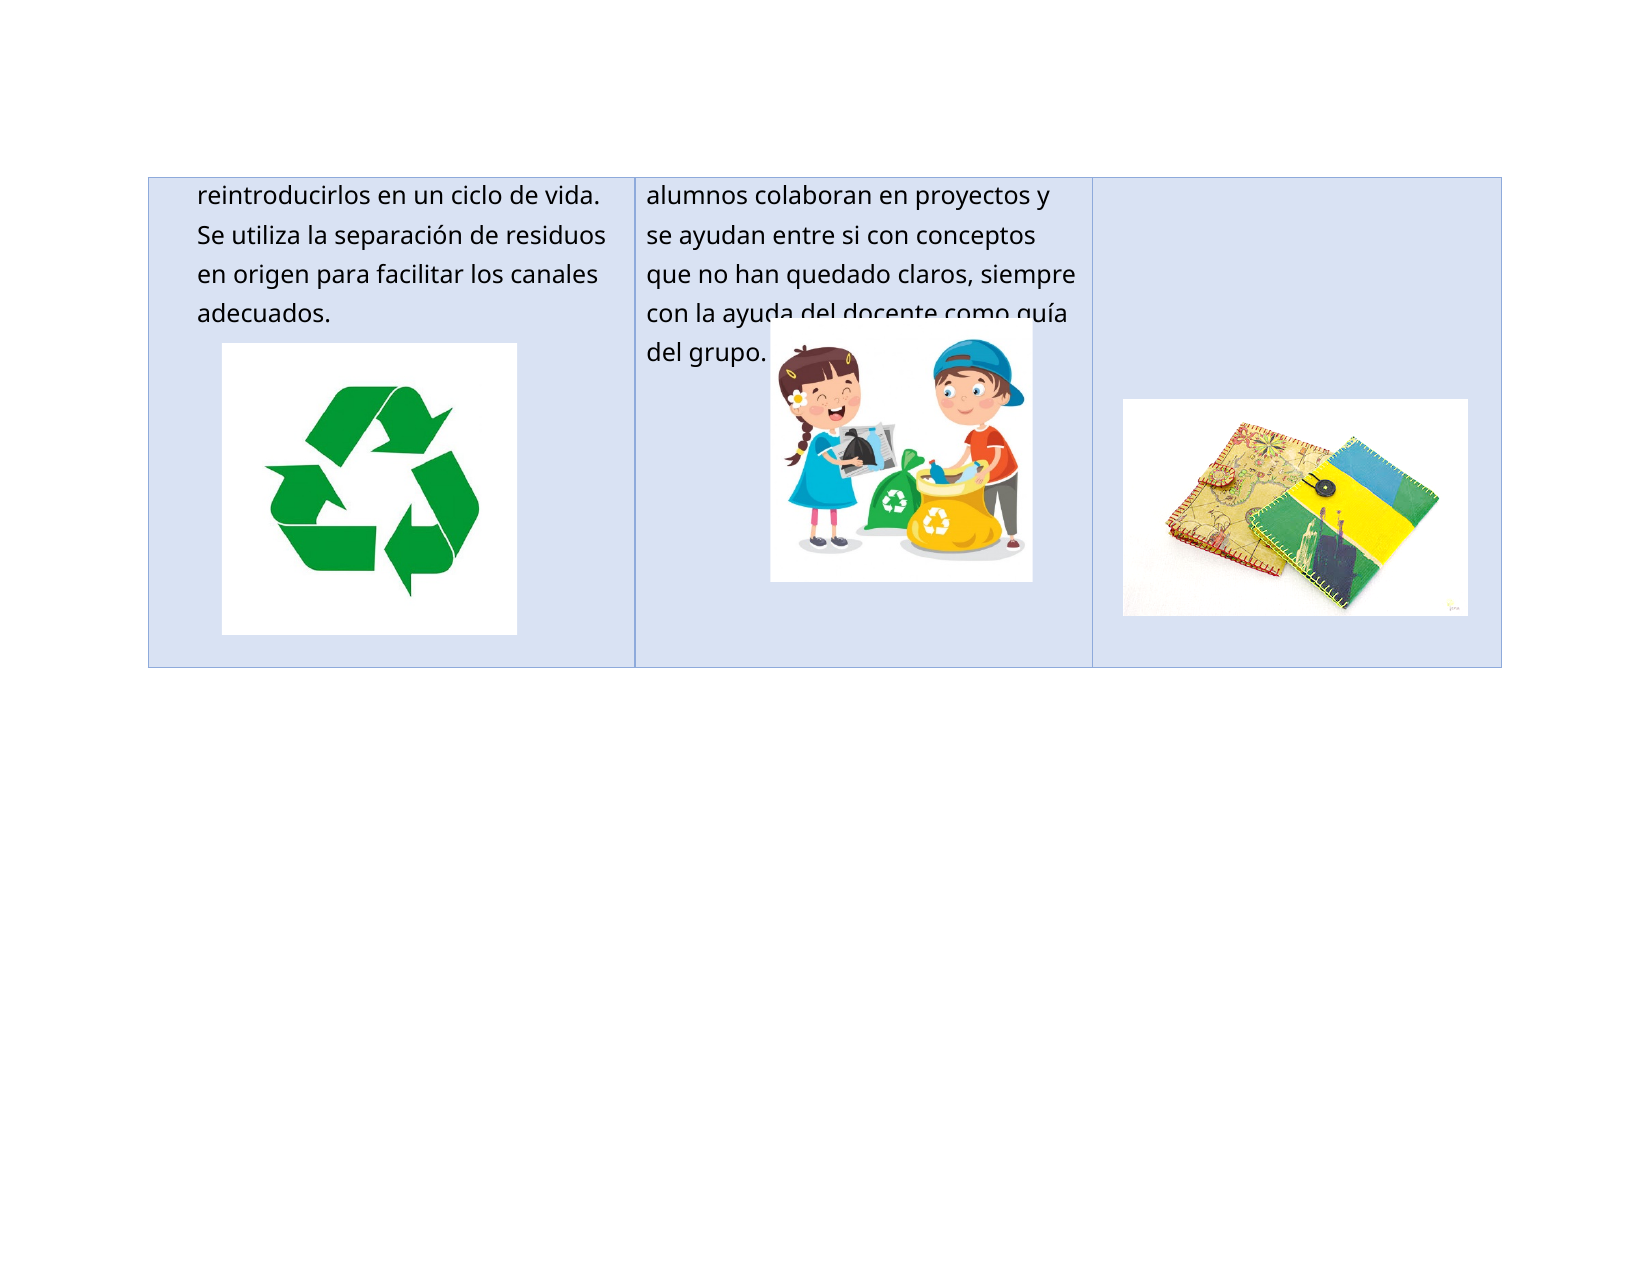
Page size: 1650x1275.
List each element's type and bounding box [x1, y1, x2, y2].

picture [1123, 399, 1468, 616]
table_cell [149, 178, 634, 667]
picture [770, 318, 1033, 582]
picture [221, 343, 518, 635]
table_cell [636, 178, 1092, 667]
table_cell [1093, 178, 1501, 667]
